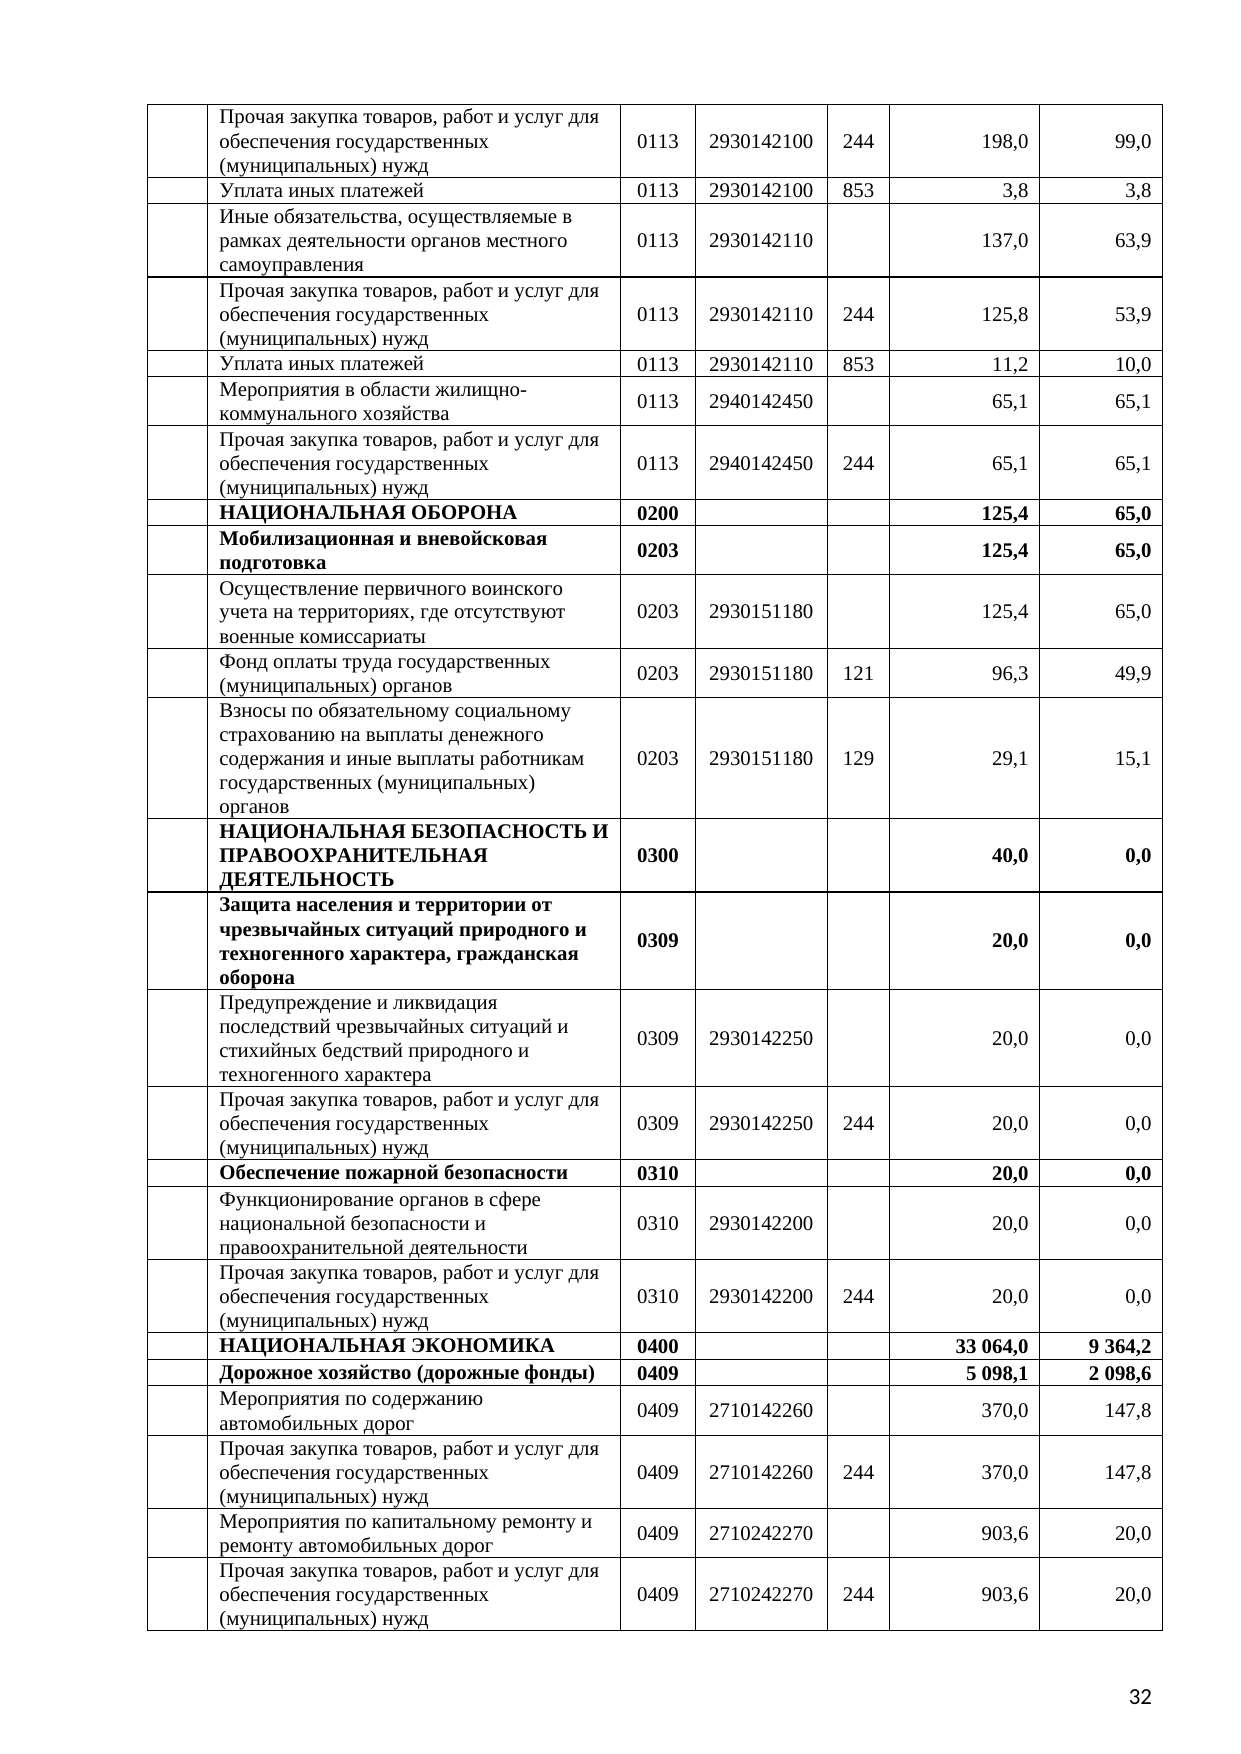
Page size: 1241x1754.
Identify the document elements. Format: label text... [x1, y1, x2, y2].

table_cell [148, 1558, 207, 1630]
table_cell 0,0 [1040, 819, 1162, 891]
table_cell Уплата иных платежей [208, 178, 620, 203]
table_cell 244 [828, 426, 889, 499]
table_cell 147,8 [1040, 1386, 1162, 1434]
table_cell 0113 [621, 204, 695, 276]
table_cell Уплата иных платежей [208, 351, 620, 376]
table_cell 2930142250 [696, 990, 827, 1086]
table_cell [148, 500, 207, 525]
table_cell 5 098,1 [890, 1360, 1039, 1385]
table_cell 2710142260 [696, 1386, 827, 1434]
table_cell [696, 526, 827, 574]
table_cell [148, 426, 207, 499]
table_cell 2930142100 [696, 178, 827, 203]
table_cell [148, 698, 207, 818]
table_cell 853 [828, 178, 889, 203]
table_cell 20,0 [890, 1160, 1039, 1186]
table_cell [828, 1160, 889, 1186]
table_cell Мероприятия в области жилищно-коммунального хозяйства [208, 377, 620, 425]
table_cell 0203 [621, 698, 695, 818]
table_cell 65,1 [890, 426, 1039, 499]
table_cell 853 [828, 351, 889, 376]
table_cell 3,8 [1040, 178, 1162, 203]
table_cell Обеспечение пожарной безопасности [208, 1160, 620, 1186]
table_cell 96,3 [890, 649, 1039, 697]
table_cell 2930151180 [696, 649, 827, 697]
table_cell 244 [828, 1436, 889, 1508]
table_cell 2930142110 [696, 351, 827, 376]
table_cell 20,0 [890, 1260, 1039, 1332]
table_cell [828, 500, 889, 525]
table_cell 2710242270 [696, 1558, 827, 1630]
table_cell 0409 [621, 1436, 695, 1508]
table_cell [148, 1360, 207, 1385]
table_cell Дорожное хозяйство (дорожные фонды) [208, 1360, 620, 1385]
table_cell 2710142260 [696, 1436, 827, 1508]
table_cell 0200 [621, 500, 695, 525]
table_cell [828, 1509, 889, 1557]
table_cell 198,0 [890, 105, 1039, 177]
table_cell 65,0 [1040, 575, 1162, 648]
table_cell 0,0 [1040, 893, 1162, 989]
table_cell 2940142450 [696, 377, 827, 425]
table_cell Прочая закупка товаров, работ и услуг для обеспечения государственных (муниципальных) нужд [208, 1087, 620, 1159]
table_cell [148, 819, 207, 891]
table_cell Прочая закупка товаров, работ и услуг для обеспечения государственных (муниципальных) нужд [208, 426, 620, 499]
table_cell [696, 1160, 827, 1186]
table_cell Осуществление первичного воинского учета на территориях, где отсутствуют военные комиссариаты [208, 575, 620, 648]
table_cell 2930142250 [696, 1087, 827, 1159]
table_cell 65,1 [1040, 426, 1162, 499]
table_cell 903,6 [890, 1509, 1039, 1557]
table_cell 0113 [621, 377, 695, 425]
table_cell 99,0 [1040, 105, 1162, 177]
table_cell 63,9 [1040, 204, 1162, 276]
table_cell 0,0 [1040, 990, 1162, 1086]
table_cell 129 [828, 698, 889, 818]
table_cell 125,4 [890, 500, 1039, 525]
table_cell 0309 [621, 1087, 695, 1159]
table_cell НАЦИОНАЛЬНАЯ БЕЗОПАСНОСТЬ И ПРАВООХРАНИТЕЛЬНАЯ ДЕЯТЕЛЬНОСТЬ [208, 819, 620, 891]
table_cell [148, 1333, 207, 1359]
table_cell [828, 377, 889, 425]
table_cell Предупреждение и ликвидация последствий чрезвычайных ситуаций и стихийных бедствий природного и техногенного характера [208, 990, 620, 1086]
table_cell 49,9 [1040, 649, 1162, 697]
table_cell [148, 1260, 207, 1332]
table_cell [148, 178, 207, 203]
table_cell Мобилизационная и вневойсковая подготовка [208, 526, 620, 574]
table_cell [828, 990, 889, 1086]
table_cell 53,9 [1040, 278, 1162, 350]
table_cell 0113 [621, 426, 695, 499]
table_cell 2930142200 [696, 1260, 827, 1332]
table_cell 0310 [621, 1260, 695, 1332]
table_cell 2930142100 [696, 105, 827, 177]
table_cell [208, 105, 620, 177]
table_cell [828, 1386, 889, 1434]
table_cell 0113 [621, 351, 695, 376]
table_cell 125,8 [890, 278, 1039, 350]
table_cell 65,0 [1040, 500, 1162, 525]
table_cell [828, 1360, 889, 1385]
table_cell 0300 [621, 819, 695, 891]
table_cell 9 364,2 [1040, 1333, 1162, 1359]
table_cell 244 [828, 278, 889, 350]
table_cell 903,6 [890, 1558, 1039, 1630]
table_cell 0,0 [1040, 1260, 1162, 1332]
table_cell 370,0 [890, 1436, 1039, 1508]
table_cell 0203 [621, 575, 695, 648]
table_cell 2930142110 [696, 278, 827, 350]
table_cell 0,0 [1040, 1187, 1162, 1259]
table_cell 2710242270 [696, 1509, 827, 1557]
table_cell [148, 526, 207, 574]
table_cell [828, 575, 889, 648]
table_cell 0309 [621, 893, 695, 989]
table_cell 2930151180 [696, 575, 827, 648]
table_cell 0409 [621, 1509, 695, 1557]
table_cell [148, 893, 207, 989]
table_cell [828, 893, 889, 989]
table_cell 0310 [621, 1187, 695, 1259]
table_cell Иные обязательства, осуществляемые в рамках деятельности органов местного самоуправления [208, 204, 620, 276]
table_cell 0310 [621, 1160, 695, 1186]
table_cell 2930151180 [696, 698, 827, 818]
table_cell 20,0 [890, 893, 1039, 989]
table_cell 2930142110 [696, 204, 827, 276]
table_cell [828, 1333, 889, 1359]
table_cell 0203 [621, 649, 695, 697]
table_cell [148, 990, 207, 1086]
table_cell [148, 351, 207, 376]
table_cell [148, 105, 207, 177]
table_cell НАЦИОНАЛЬНАЯ ОБОРОНА [208, 500, 620, 525]
table_cell 2 098,6 [1040, 1360, 1162, 1385]
table_cell 0400 [621, 1333, 695, 1359]
table_cell 0309 [621, 990, 695, 1086]
table_cell 0203 [621, 526, 695, 574]
table_cell [148, 575, 207, 648]
table_cell 244 [828, 1260, 889, 1332]
table_cell [148, 204, 207, 276]
table_cell 125,4 [890, 526, 1039, 574]
table_cell [828, 526, 889, 574]
table_cell 0,0 [1040, 1087, 1162, 1159]
table_cell 137,0 [890, 204, 1039, 276]
table_cell 147,8 [1040, 1436, 1162, 1508]
table_cell [696, 819, 827, 891]
table_cell Прочая закупка товаров, работ и услуг для обеспечения государственных (муниципальных) нужд [208, 1436, 620, 1508]
table_cell 0409 [621, 1558, 695, 1630]
table_cell 0113 [621, 278, 695, 350]
table_cell [148, 278, 207, 350]
table_cell Взносы по обязательному социальному страхованию на выплаты денежного содержания и иные выплаты работникам государственных (муниципальных) органов [208, 698, 620, 818]
table_cell Мероприятия по содержанию автомобильных дорог [208, 1386, 620, 1434]
table_cell 20,0 [890, 1087, 1039, 1159]
table_cell 0409 [621, 1360, 695, 1385]
table_cell 244 [828, 1087, 889, 1159]
table_cell Функционирование органов в сфере национальной безопасности и правоохранительной деятельности [208, 1187, 620, 1259]
table_cell 0113 [621, 178, 695, 203]
table_cell 0113 [621, 105, 695, 177]
table_cell [148, 1436, 207, 1508]
table_cell 0409 [621, 1386, 695, 1434]
table_cell [148, 1386, 207, 1434]
table_cell 20,0 [890, 1187, 1039, 1259]
table_cell 3,8 [890, 178, 1039, 203]
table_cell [208, 1558, 620, 1630]
table_cell [828, 819, 889, 891]
table_cell [148, 1509, 207, 1557]
table_cell Фонд оплаты труда государственных (муниципальных) органов [208, 649, 620, 697]
table_cell [148, 1087, 207, 1159]
table_cell 244 [828, 1558, 889, 1630]
table_cell 370,0 [890, 1386, 1039, 1434]
table_cell [148, 1187, 207, 1259]
table_cell [148, 377, 207, 425]
table_cell 20,0 [1040, 1509, 1162, 1557]
table_cell Прочая закупка товаров, работ и услуг для обеспечения государственных (муниципальных) нужд [208, 278, 620, 350]
table_cell 125,4 [890, 575, 1039, 648]
table_cell 65,1 [890, 377, 1039, 425]
table_cell 29,1 [890, 698, 1039, 818]
table_cell [828, 204, 889, 276]
table_cell Защита населения и территории от чрезвычайных ситуаций природного и техногенного характера, гражданская оборона [208, 893, 620, 989]
table_cell 65,0 [1040, 526, 1162, 574]
table_cell [828, 1187, 889, 1259]
table_cell 40,0 [890, 819, 1039, 891]
table_cell 2940142450 [696, 426, 827, 499]
table_cell [696, 1333, 827, 1359]
table_cell 20,0 [890, 990, 1039, 1086]
table_cell 65,1 [1040, 377, 1162, 425]
table_cell Прочая закупка товаров, работ и услуг для обеспечения государственных (муниципальных) нужд [208, 1260, 620, 1332]
table_cell 10,0 [1040, 351, 1162, 376]
table_cell 15,1 [1040, 698, 1162, 818]
table_cell [148, 1160, 207, 1186]
table_cell 2930142200 [696, 1187, 827, 1259]
table_cell [696, 500, 827, 525]
table_cell [148, 649, 207, 697]
table_cell [696, 1360, 827, 1385]
table_cell Мероприятия по капитальному ремонту и ремонту автомобильных дорог [208, 1509, 620, 1557]
table_cell 11,2 [890, 351, 1039, 376]
table_cell 20,0 [1040, 1558, 1162, 1630]
table_cell 121 [828, 649, 889, 697]
table_cell 0,0 [1040, 1160, 1162, 1186]
table_cell [696, 893, 827, 989]
table_cell 33 064,0 [890, 1333, 1039, 1359]
table_cell 244 [828, 105, 889, 177]
table_cell НАЦИОНАЛЬНАЯ ЭКОНОМИКА [208, 1333, 620, 1359]
